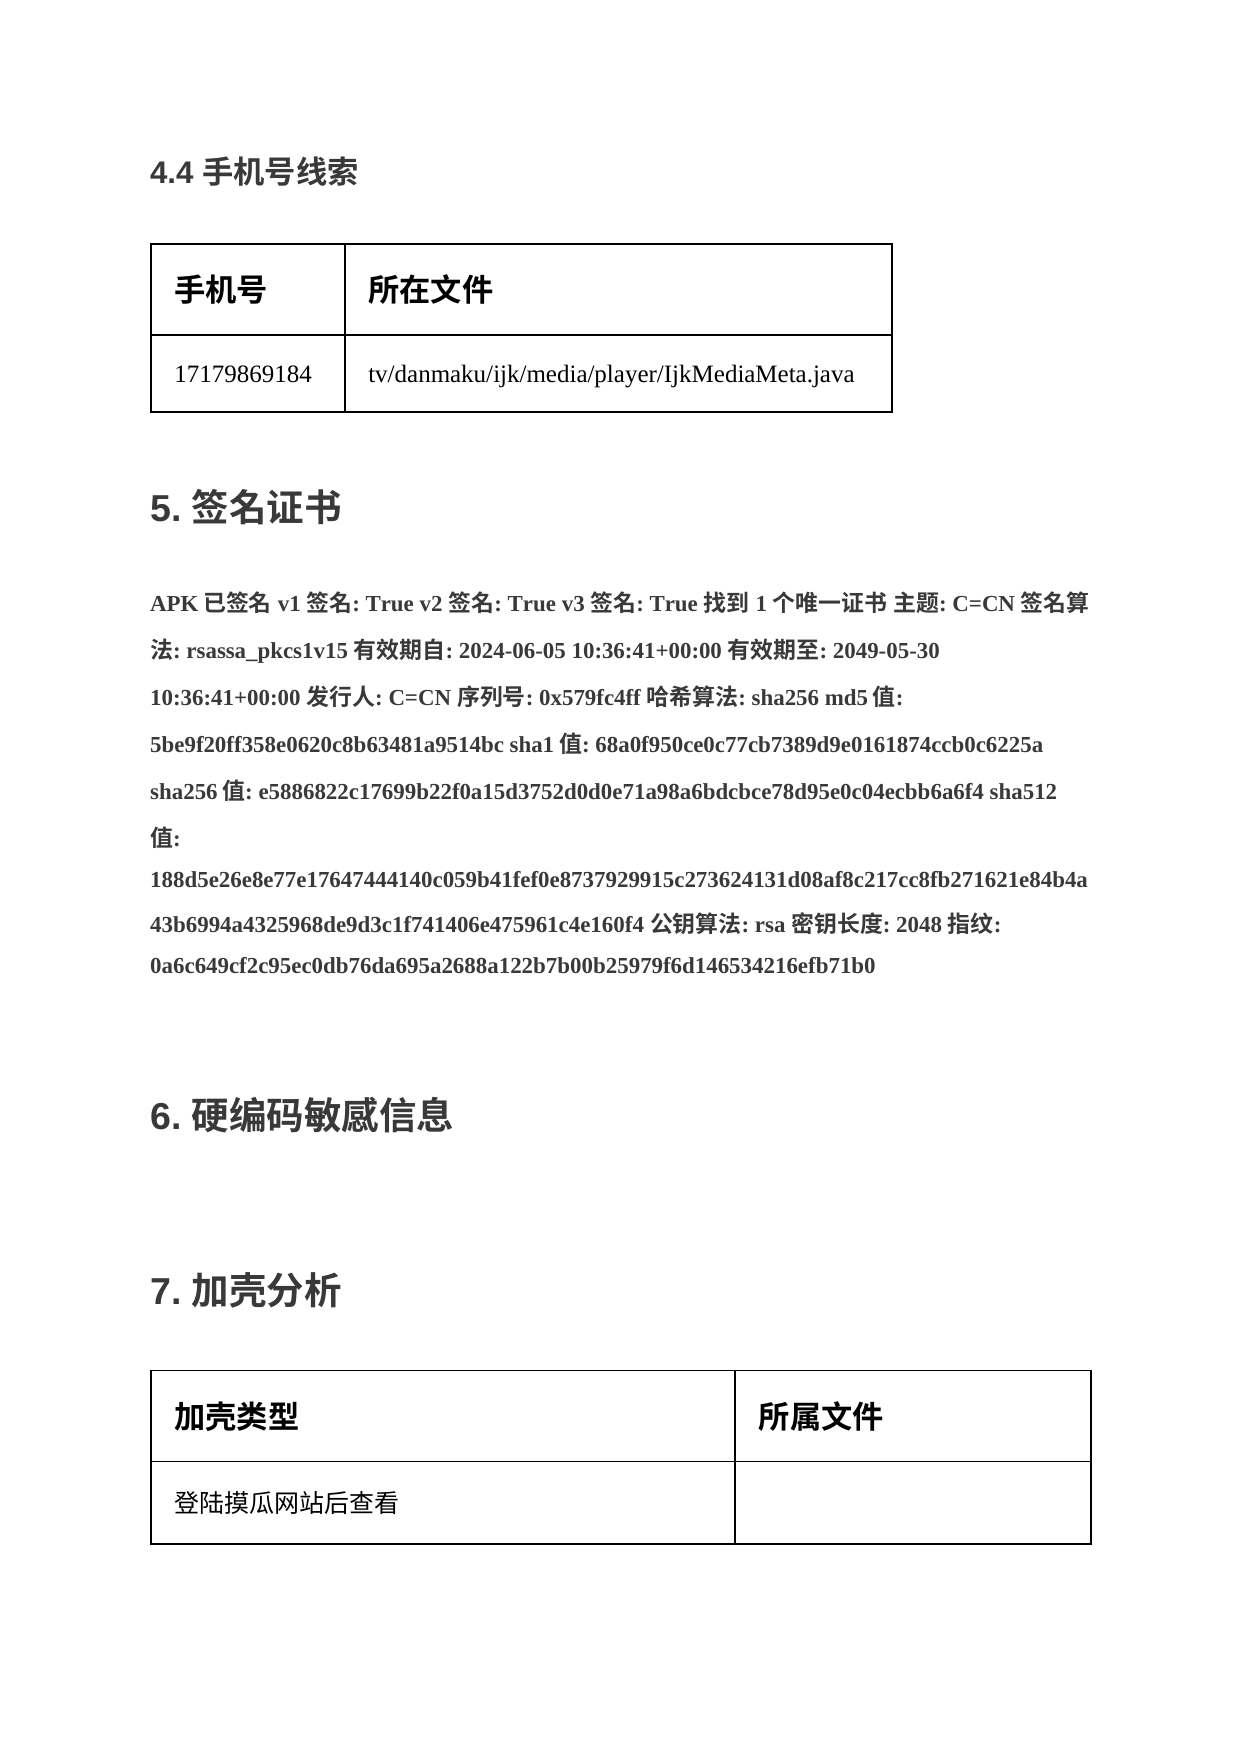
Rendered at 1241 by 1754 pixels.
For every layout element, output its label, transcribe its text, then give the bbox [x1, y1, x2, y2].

table_cell tv/danmaku/ijk/media/player/IjkMediaMeta.java [346, 336, 891, 411]
table_header 所属文件 [736, 1371, 1090, 1461]
subtitle 6. 硬编码敏感信息 [150, 1089, 1090, 1141]
subtitle 5. 签名证书 [150, 481, 1090, 532]
table_cell 登陆摸瓜网站后查看 [152, 1462, 734, 1543]
table_cell [736, 1462, 1090, 1543]
subtitle 4.4 手机号线索 [150, 150, 1090, 193]
table_header 所在文件 [346, 245, 891, 334]
table_header 加壳类型 [152, 1371, 734, 1461]
table_header 手机号 [152, 245, 344, 334]
table_cell 17179869184 [152, 336, 344, 411]
subtitle 7. 加壳分析 [150, 1264, 1090, 1315]
text APK已签名 v1 签名: True v2 签名: True v3 签名: True 找到 1 个唯一证书 主题: C=CN 签名算法: rsassa_pkcs1v15 有效期自: 2024-06-05 10:36:41+00:00 有效期至: 2049-05-30 10:36:41+00:00 发行人: C=CN 序列号: 0x579fc4ff 哈希算法: sha256 md5值: 5be9f20ff358e0620c8b63481a9514bc sha1值: 68a0f950ce0c77cb7389d9e0161874ccb0c6225a sha256值: e5886822c17699b22f0a15d3752d0d0e71a98a6bdcbce78d95e0c04ecbb6a6f4 sha512值: 188d5e26e8e77e17647444140c059b41fef0e8737929915c273624131d08af8c217cc8fb271621e84b4a43b6994a4325968de9d3c1f741406e475961c4e160f4 公钥算法: rsa 密钥长度: 2048 指纹: 0a6c649cf2c95ec0db76da695a2688a122b7b00b25979f6d146534216efb71b0 [150, 587, 1090, 979]
